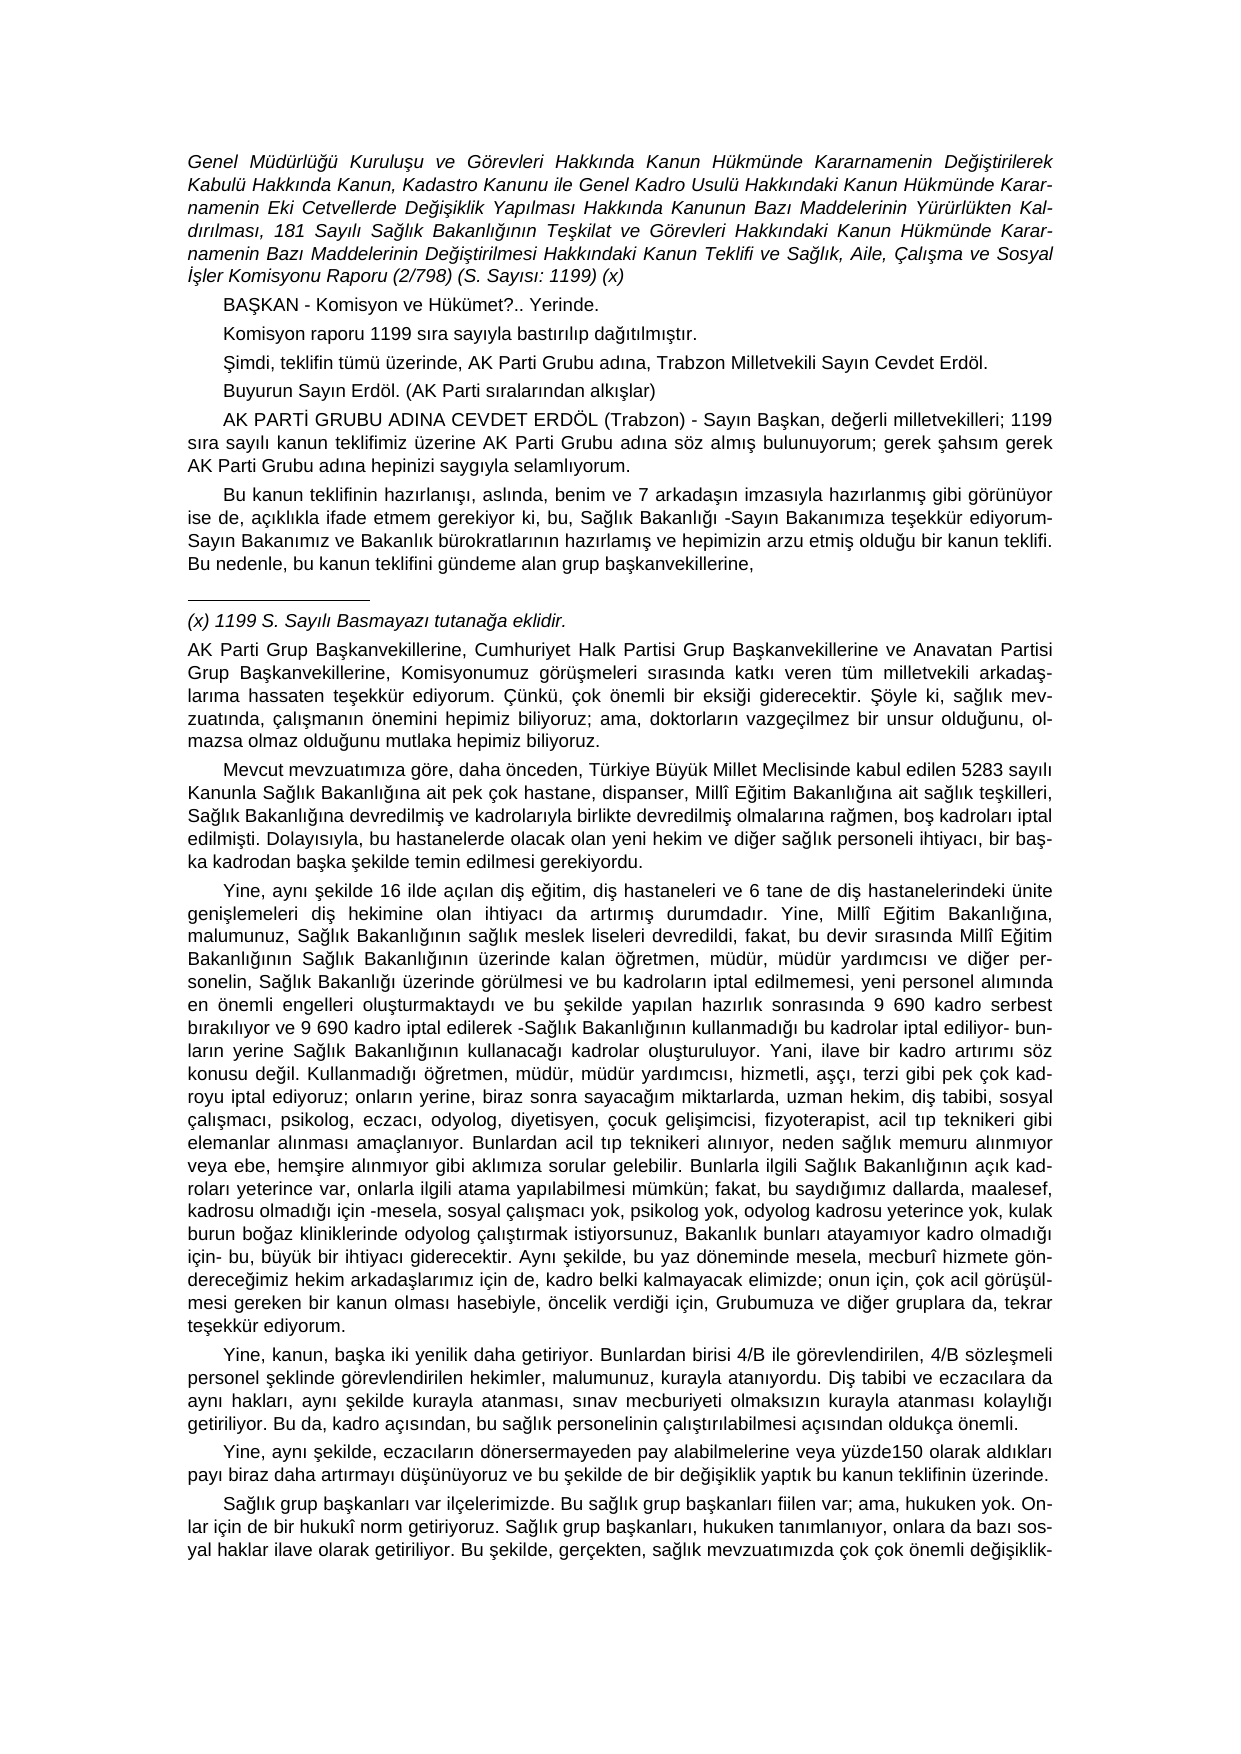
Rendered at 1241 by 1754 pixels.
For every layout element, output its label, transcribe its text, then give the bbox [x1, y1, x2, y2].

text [187, 1492, 1053, 1561]
text Bu kanun teklifinin hazırlanışı, aslında, benim ve 7 arkadaşın imzasıyla hazırlanmış gibi görünüyor ise de, açıklıkla ifade etmem gerekiyor ki, bu, Sağlık Bakanlığı -Sayın Bakanımıza teşekkür ediyorum- Sayın Bakanımız ve Bakanlık bürokratlarının hazırlamış ve hepimizin arzu etmiş olduğu bir kanun teklifi. Bu nedenle, bu kanun teklifini gündeme alan grup başkanvekillerine, [187, 483, 1053, 574]
text Yine, aynı şekilde, eczacıların dönersermayeden pay alabilmelerine veya yüzde150 olarak aldıkları payı biraz daha artırmayı düşünüyoruz ve bu şekilde de bir değişiklik yaptık bu kanun teklifinin üzerinde. [187, 1440, 1053, 1486]
text AK Parti Grup Başkanvekillerine, Cumhuriyet Halk Partisi Grup Başkanvekillerine ve Anavatan Partisi Grup Başkanvekillerine, Komisyonumuz görüşmeleri sırasında katkı veren tüm milletvekili arkadaşlarıma hassaten teşekkür ediyorum. Çünkü, çok önemli bir eksiği giderecektir. Şöyle ki, sağlık mevzuatında, çalışmanın önemini hepimiz biliyoruz; ama, doktorların vazgeçilmez bir unsur olduğunu, olmazsa olmaz olduğunu mutlaka hepimiz biliyoruz. [187, 638, 1053, 752]
text Şimdi, teklifin tümü üzerinde, AK Parti Grubu adına, Trabzon Milletvekili Sayın Cevdet Erdöl. [187, 351, 1053, 374]
text Yine, aynı şekilde 16 ilde açılan diş eğitim, diş hastaneleri ve 6 tane de diş hastanelerindeki ünite genişlemeleri diş hekimine olan ihtiyacı da artırmış durumdadır. Yine, Millî Eğitim Bakanlığına, malumunuz, Sağlık Bakanlığının sağlık meslek liseleri devredildi, fakat, bu devir sırasında Millî Eğitim Bakanlığının Sağlık Bakanlığının üzerinde kalan öğretmen, müdür, müdür yardımcısı ve diğer personelin, Sağlık Bakanlığı üzerinde görülmesi ve bu kadroların iptal edilmemesi, yeni personel alımında en önemli engelleri oluşturmaktaydı ve bu şekilde yapılan hazırlık sonrasında 9 690 kadro serbest bırakılıyor ve 9 690 kadro iptal edilerek -Sağlık Bakanlığının kullanmadığı bu kadrolar iptal ediliyor- bunların yerine Sağlık Bakanlığının kullanacağı kadrolar oluşturuluyor. Yani, ilave bir kadro artırımı söz konusu değil. Kullanmadığı öğretmen, müdür, müdür yardımcısı, hizmetli, aşçı, terzi gibi pek çok kadroyu iptal ediyoruz; onların yerine, biraz sonra sayacağım miktarlarda, uzman hekim, diş tabibi, sosyal çalışmacı, psikolog, eczacı, odyolog, diyetisyen, çocuk gelişimcisi, fizyoterapist, acil tıp teknikeri gibi elemanlar alınması amaçlanıyor. Bunlardan acil tıp teknikeri alınıyor, neden sağlık memuru alınmıyor veya ebe, hemşire alınmıyor gibi aklımıza sorular gelebilir. Bunlarla ilgili Sağlık Bakanlığının açık kadroları yeterince var, onlarla ilgili atama yapılabilmesi mümkün; fakat, bu saydığımız dallarda, maalesef, kadrosu olmadığı için -mesela, sosyal çalışmacı yok, psikolog yok, odyolog kadrosu yeterince yok, kulak burun boğaz kliniklerinde odyolog çalıştırmak istiyorsunuz, Bakanlık bunları atayamıyor kadro olmadığı için- bu, büyük bir ihtiyacı giderecektir. Aynı şekilde, bu yaz döneminde mesela, mecburî hizmete göndereceğimiz hekim arkadaşlarımız için de, kadro belki kalmayacak elimizde; onun için, çok acil görüşülmesi gereken bir kanun olması hasebiyle, öncelik verdiği için, Grubumuza ve diğer gruplara da, tekrar teşekkür ediyorum. [187, 879, 1053, 1337]
text Yine, kanun, başka iki yenilik daha getiriyor. Bunlardan birisi 4/B ile görevlendirilen, 4/B sözleşmeli personel şeklinde görevlendirilen hekimler, malumunuz, kurayla atanıyordu. Diş tabibi ve eczacılara da aynı hakları, aynı şekilde kurayla atanması, sınav mecburiyeti olmaksızın kurayla atanması kolaylığı getiriliyor. Bu da, kadro açısından, bu sağlık personelinin çalıştırılabilmesi açısından oldukça önemli. [187, 1343, 1053, 1434]
text (x) 1199 S. Sayılı Basmayazı tutanağa eklidir. [187, 609, 1053, 632]
text Mevcut mevzuatımıza göre, daha önceden, Türkiye Büyük Millet Meclisinde kabul edilen 5283 sayılı Kanunla Sağlık Bakanlığına ait pek çok hastane, dispanser, Millî Eğitim Bakanlığına ait sağlık teşkilleri, Sağlık Bakanlığına devredilmiş ve kadrolarıyla birlikte devredilmiş olmalarına rağmen, boş kadroları iptal edilmişti. Dolayısıyla, bu hastanelerde olacak olan yeni hekim ve diğer sağlık personeli ihtiyacı, bir başka kadrodan başka şekilde temin edilmesi gerekiyordu. [187, 758, 1053, 873]
text Buyurun Sayın Erdöl. (AK Parti sıralarından alkışlar) [187, 379, 1053, 402]
text AK PARTİ GRUBU ADINA CEVDET ERDÖL (Trabzon) - Sayın Başkan, değerli milletvekilleri; 1199 sıra sayılı kanun teklifimiz üzerine AK Parti Grubu adına söz almış bulunuyorum; gerek şahsım gerek AK Parti Grubu adına hepinizi saygıyla selamlıyorum. [187, 408, 1053, 477]
text BAŞKAN - Komisyon ve Hükümet?.. Yerinde. [187, 293, 1053, 316]
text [187, 150, 1053, 287]
text Komisyon raporu 1199 sıra sayıyla bastırılıp dağıtılmıştır. [187, 322, 1053, 345]
